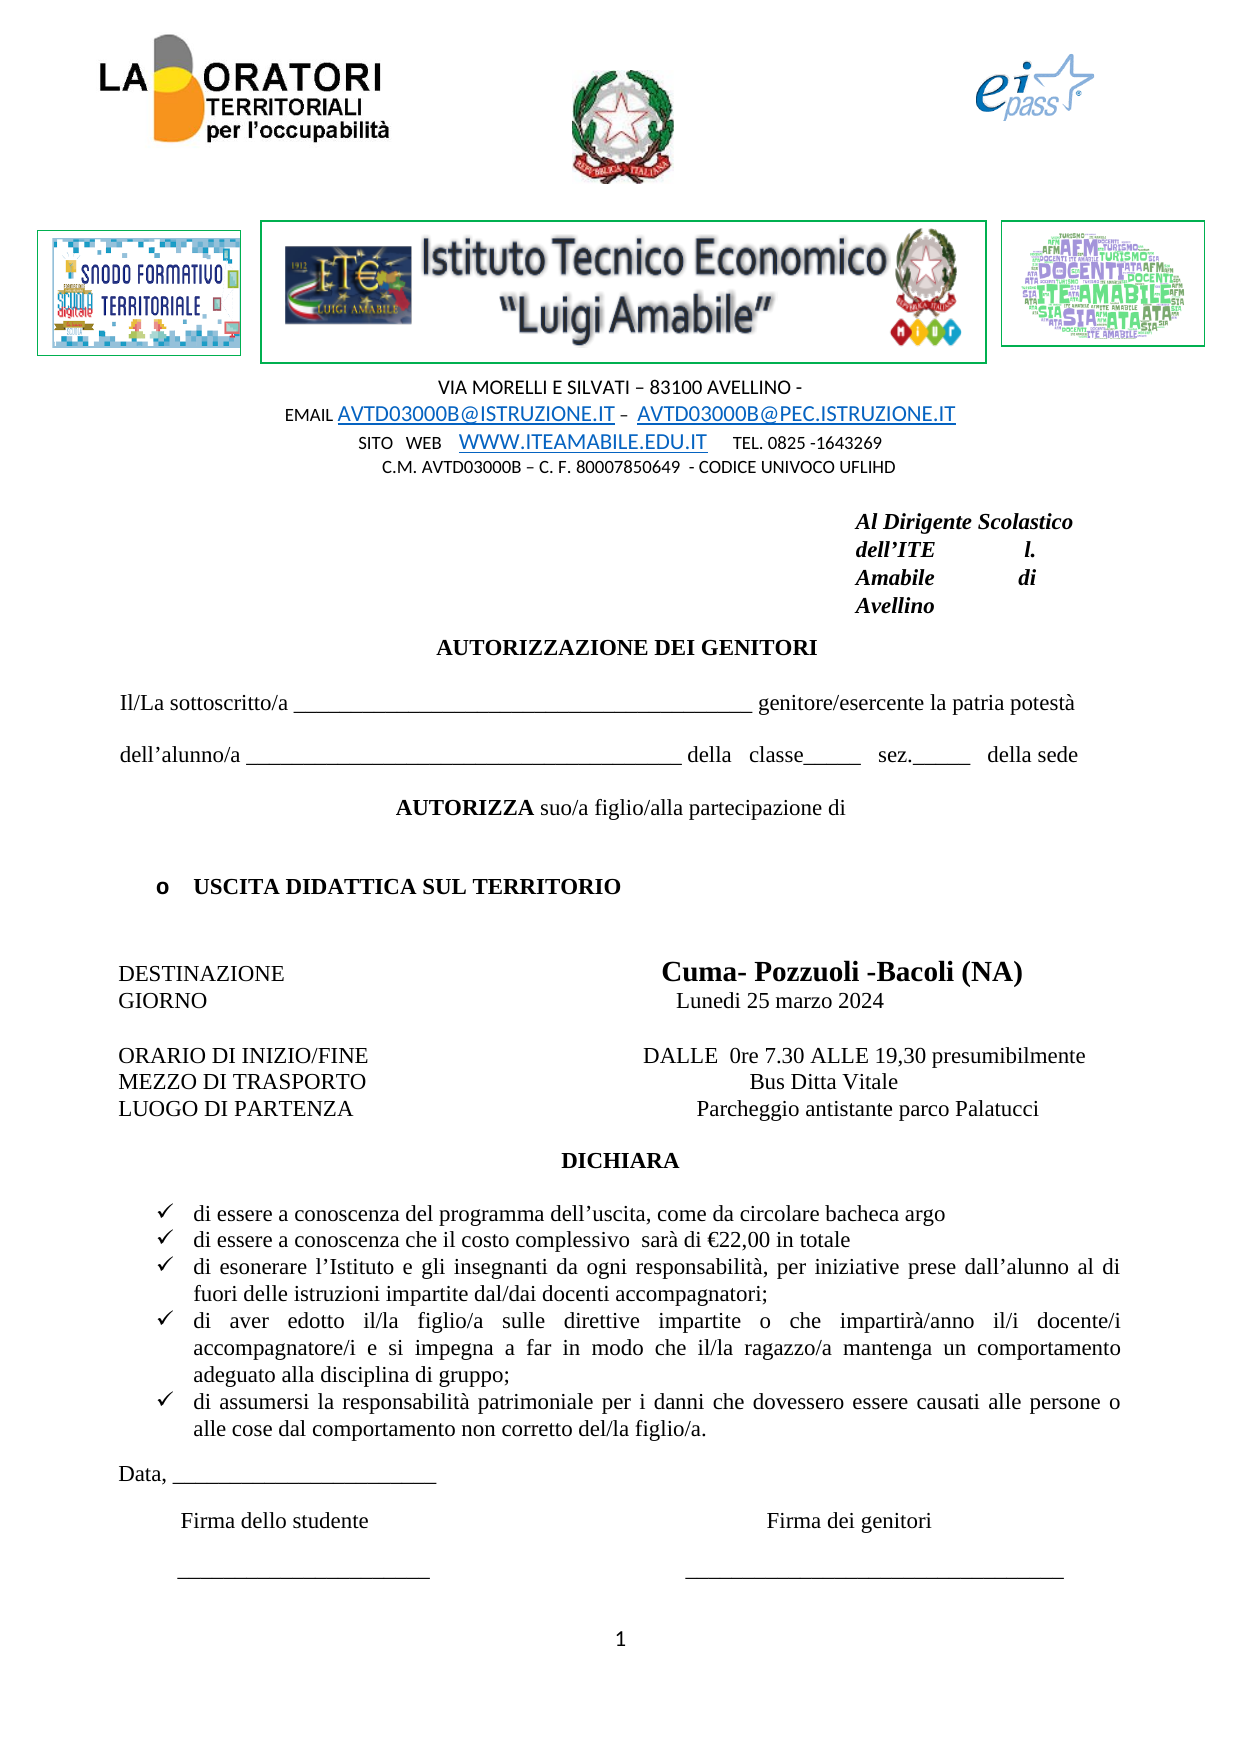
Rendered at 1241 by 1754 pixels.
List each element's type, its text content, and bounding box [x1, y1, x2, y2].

picture [285, 228, 962, 348]
list di essere a conoscenza che il costo complessivo sarà di €22,00 in totale [156, 1226, 1122, 1253]
list di aver edotto il/la figlio/a sulle direttive impartite o che impartirà/anno il/i docente/i accompagnatore/i e si impegna a far in modo che il/la ragazzo/a mantenga un comportamento adeguato alla disciplina di gruppo; [156, 1307, 1122, 1387]
text Il/La sottoscritto/a ________________________________________ genitore/esercente la patria potestà [119, 688, 1121, 715]
text C.M. AVTD03000B – C. F. 80007850649 - CODICE UNIVOCO UFLIHD [156, 455, 1122, 478]
text AUTORIZZAZIONE DEI GENITORI [133, 634, 1121, 661]
list di essere a conoscenza del programma dell’uscita, come da circolare bacheca argo [156, 1200, 1122, 1226]
list di assumersi la responsabilità patrimoniale per i danni che dovessero essere causati alle persone o alle cose dal comportamento non corretto del/la figlio/a. [156, 1388, 1122, 1442]
text DESTINAZIONE Cuma- Pozzuoli -Bacoli (NA) [118, 954, 1122, 987]
picture [90, 27, 402, 153]
text GIORNO Lunedi 25 marzo 2024 [118, 987, 1122, 1014]
text Al Dirigente Scolastico [782, 508, 1122, 534]
text ______________________ _________________________________ [118, 1556, 1122, 1582]
text VIA MORELLI E SILVATI – 83100 AVELLINO - [118, 374, 1122, 399]
text SITO WEB WWW.ITEAMABILE.EDU.IT TEL. 0825 -1643269 [118, 427, 1122, 455]
text MEZZO DI TRASPORTO Bus Ditta Vitale [118, 1068, 1122, 1094]
picture [572, 70, 674, 184]
picture [52, 238, 240, 348]
text dell’ITE l. Amabile di Avellino [856, 536, 1038, 618]
picture [976, 53, 1095, 121]
text AUTORIZZA suo/a figlio/alla partecipazione di [119, 794, 1122, 820]
list di esonerare l’Istituto e gli insegnanti da ogni responsabilità, per iniziative prese dall’alunno al di fuori delle istruzioni impartite dal/dai docenti accompagnatori; [156, 1253, 1122, 1306]
text LUOGO DI PARTENZA Parcheggio antistante parco Palatucci [118, 1094, 1122, 1121]
text DICHIARA [118, 1147, 1122, 1174]
text Data, _______________________ [118, 1460, 1122, 1486]
picture [1016, 228, 1189, 339]
text ORARIO DI INIZIO/FINE DALLE 0re 7.30 ALLE 19,30 presumibilmente [118, 1042, 1122, 1068]
text Firma dello studente Firma dei genitori [118, 1507, 1122, 1534]
text dell’alunno/a ______________________________________ della classe_____ sez._____ della sede [119, 741, 1121, 768]
list USCITA DIDATTICA SUL TERRITORIO [156, 873, 1122, 901]
text EMAIL AVTD03000B@ISTRUZIONE.IT – AVTD03000B@PEC.ISTRUZIONE.IT [118, 399, 1122, 427]
